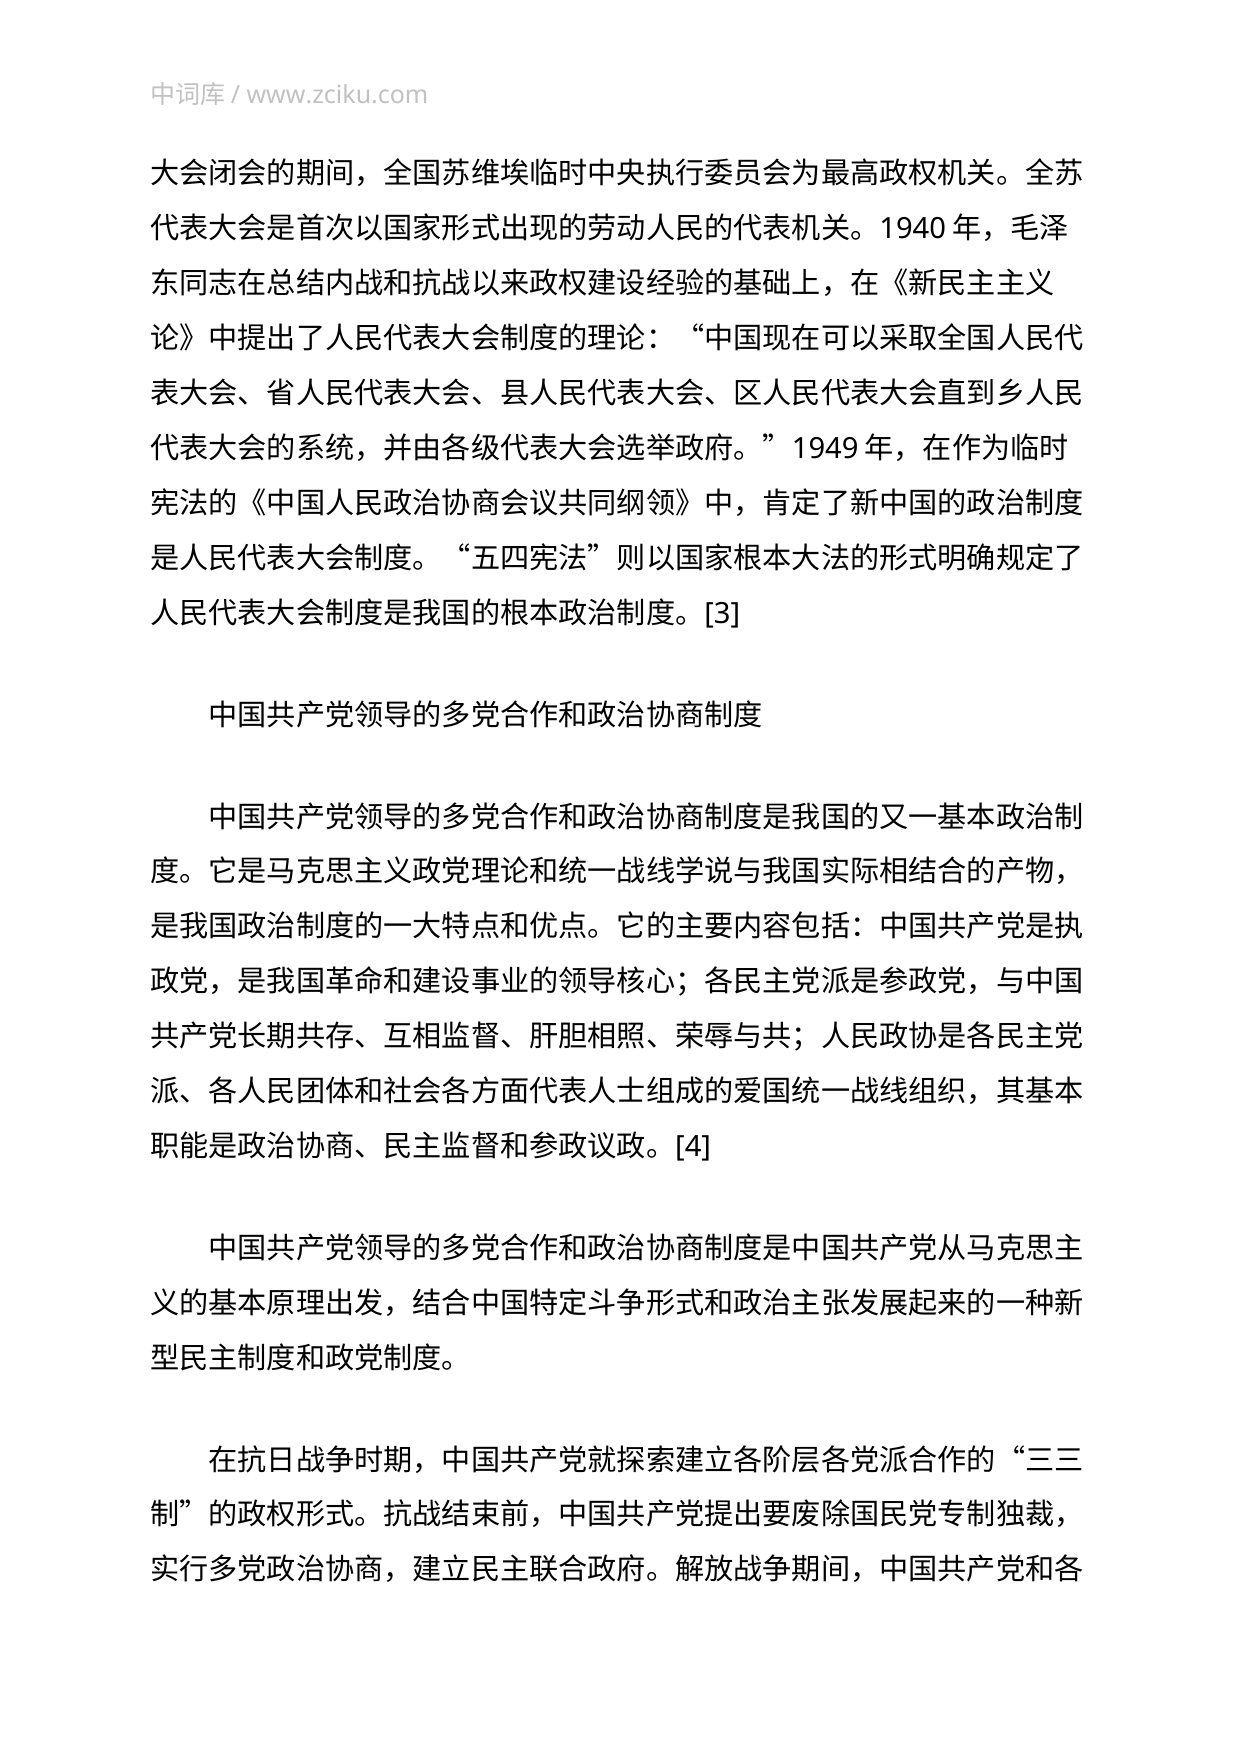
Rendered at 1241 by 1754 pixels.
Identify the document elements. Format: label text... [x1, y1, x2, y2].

text 中国共产党领导的多党合作和政治协商制度是我国的又一基本政治制度。它是马克思主义政党理论和统一战线学说与我国实际相结合的产物，是我国政治制度的一大特点和优点。它的主要内容包括：中国共产党是执政党，是我国革命和建设事业的领导核心；各民主党派是参政党，与中国共产党长期共存、互相监督、肝胆相照、荣辱与共；人民政协是各民主党派、各人民团体和社会各方面代表人士组成的爱国统一战线组织，其基本职能是政治协商、民主监督和参政议政。[4] [150, 793, 1090, 1165]
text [150, 1436, 1090, 1588]
text 中国共产党领导的多党合作和政治协商制度是中国共产党从马克思主义的基本原理出发，结合中国特定斗争形式和政治主张发展起来的一种新型民主制度和政党制度。 [150, 1224, 1090, 1377]
text 中国共产党领导的多党合作和政治协商制度 [150, 691, 1090, 734]
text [150, 150, 1090, 632]
